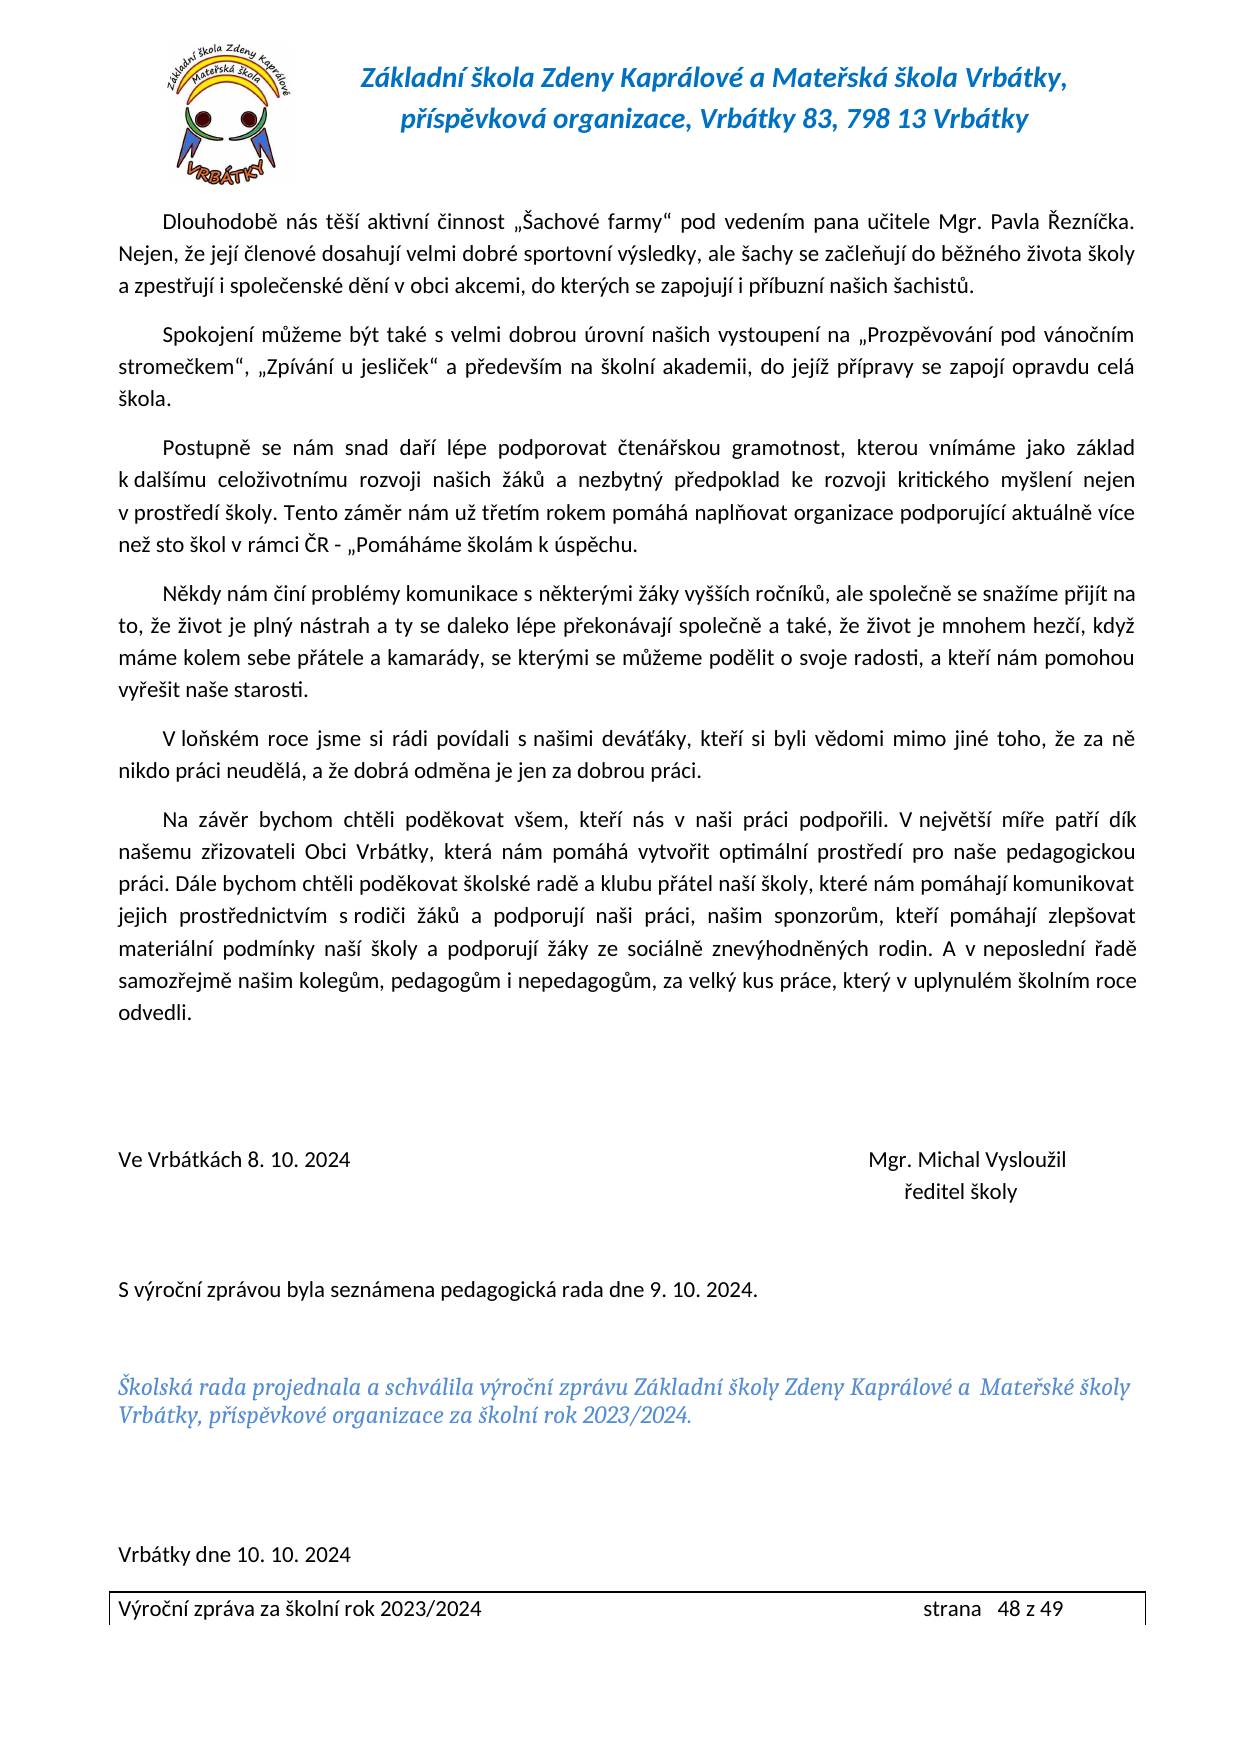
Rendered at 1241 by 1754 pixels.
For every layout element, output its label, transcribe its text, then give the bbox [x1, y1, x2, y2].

text Spokojení můžeme být také s velmi dobrou úrovní našich vystoupení na „Prozpěvování pod vánočním stromečkem“, „Zpívání u jesliček“ a především na školní akademii, do jejíž přípravy se zapojí opravdu celá škola. [118, 320, 1137, 412]
text Postupně se nám snad daří lépe podporovat čtenářskou gramotnost, kterou vnímáme jako základ k dalšímu celoživotnímu rozvoji našich žáků a nezbytný předpoklad ke rozvoji kritického myšlení nejen v prostředí školy. Tento záměr nám už třetím rokem pomáhá naplňovat organizace podporující aktuálně více než sto škol v rámci ČR - „Pomáháme školám k úspěchu. [118, 433, 1137, 558]
subtitle Školská rada projednala a schválila výroční zprávu Základní školy Zdeny Kaprálové a Mateřské školy Vrbátky, příspěvkové organizace za školní rok 2023/2024. [118, 1372, 1137, 1430]
text Dlouhodobě nás těší aktivní činnost „Šachové farmy“ pod vedením pana učitele Mgr. Pavla Řezníčka. Nejen, že její členové dosahují velmi dobré sportovní výsledky, ale šachy se začleňují do běžného života školy a zpestřují i společenské dění v obci akcemi, do kterých se zapojují i příbuzní našich šachistů. [118, 207, 1137, 299]
picture [167, 44, 291, 185]
text S výroční zprávou byla seznámena pedagogická rada dne 9. 10. 2024. [118, 1275, 1137, 1303]
text Někdy nám činí problémy komunikace s některými žáky vyšších ročníků, ale společně se snažíme přijít na to, že život je plný nástrah a ty se daleko lépe překonávají společně a také, že život je mnohem hezčí, když máme kolem sebe přátele a kamarády, se kterými se můžeme podělit o svoje radosti, a kteří nám pomohou vyřešit naše starosti. [118, 579, 1137, 703]
text ředitel školy [88, 1177, 1137, 1205]
text Ve Vrbátkách 8. 10. 2024 Mgr. Michal Vysloužil [118, 1145, 1137, 1173]
text Vrbátky dne 10. 10. 2024 [118, 1540, 1137, 1568]
text V loňském roce jsme si rádi povídali s našimi deváťáky, kteří si byli vědomi mimo jiné toho, že za ně nikdo práci neudělá, a že dobrá odměna je jen za dobrou práci. [118, 724, 1137, 784]
text Na závěr bychom chtěli poděkovat všem, kteří nás v naši práci podpořili. V největší míře patří dík našemu zřizovateli Obci Vrbátky, která nám pomáhá vytvořit optimální prostředí pro naše pedagogickou práci. Dále bychom chtěli poděkovat školské radě a klubu přátel naší školy, které nám pomáhají komunikovat jejich prostřednictvím s rodiči žáků a podporují naši práci, našim sponzorům, kteří pomáhají zlepšovat materiální podmínky naší školy a podporují žáky ze sociálně znevýhodněných rodin. A v neposlední řadě samozřejmě našim kolegům, pedagogům i nepedagogům, za velký kus práce, který v uplynulém školním roce odvedli. [118, 805, 1137, 1026]
